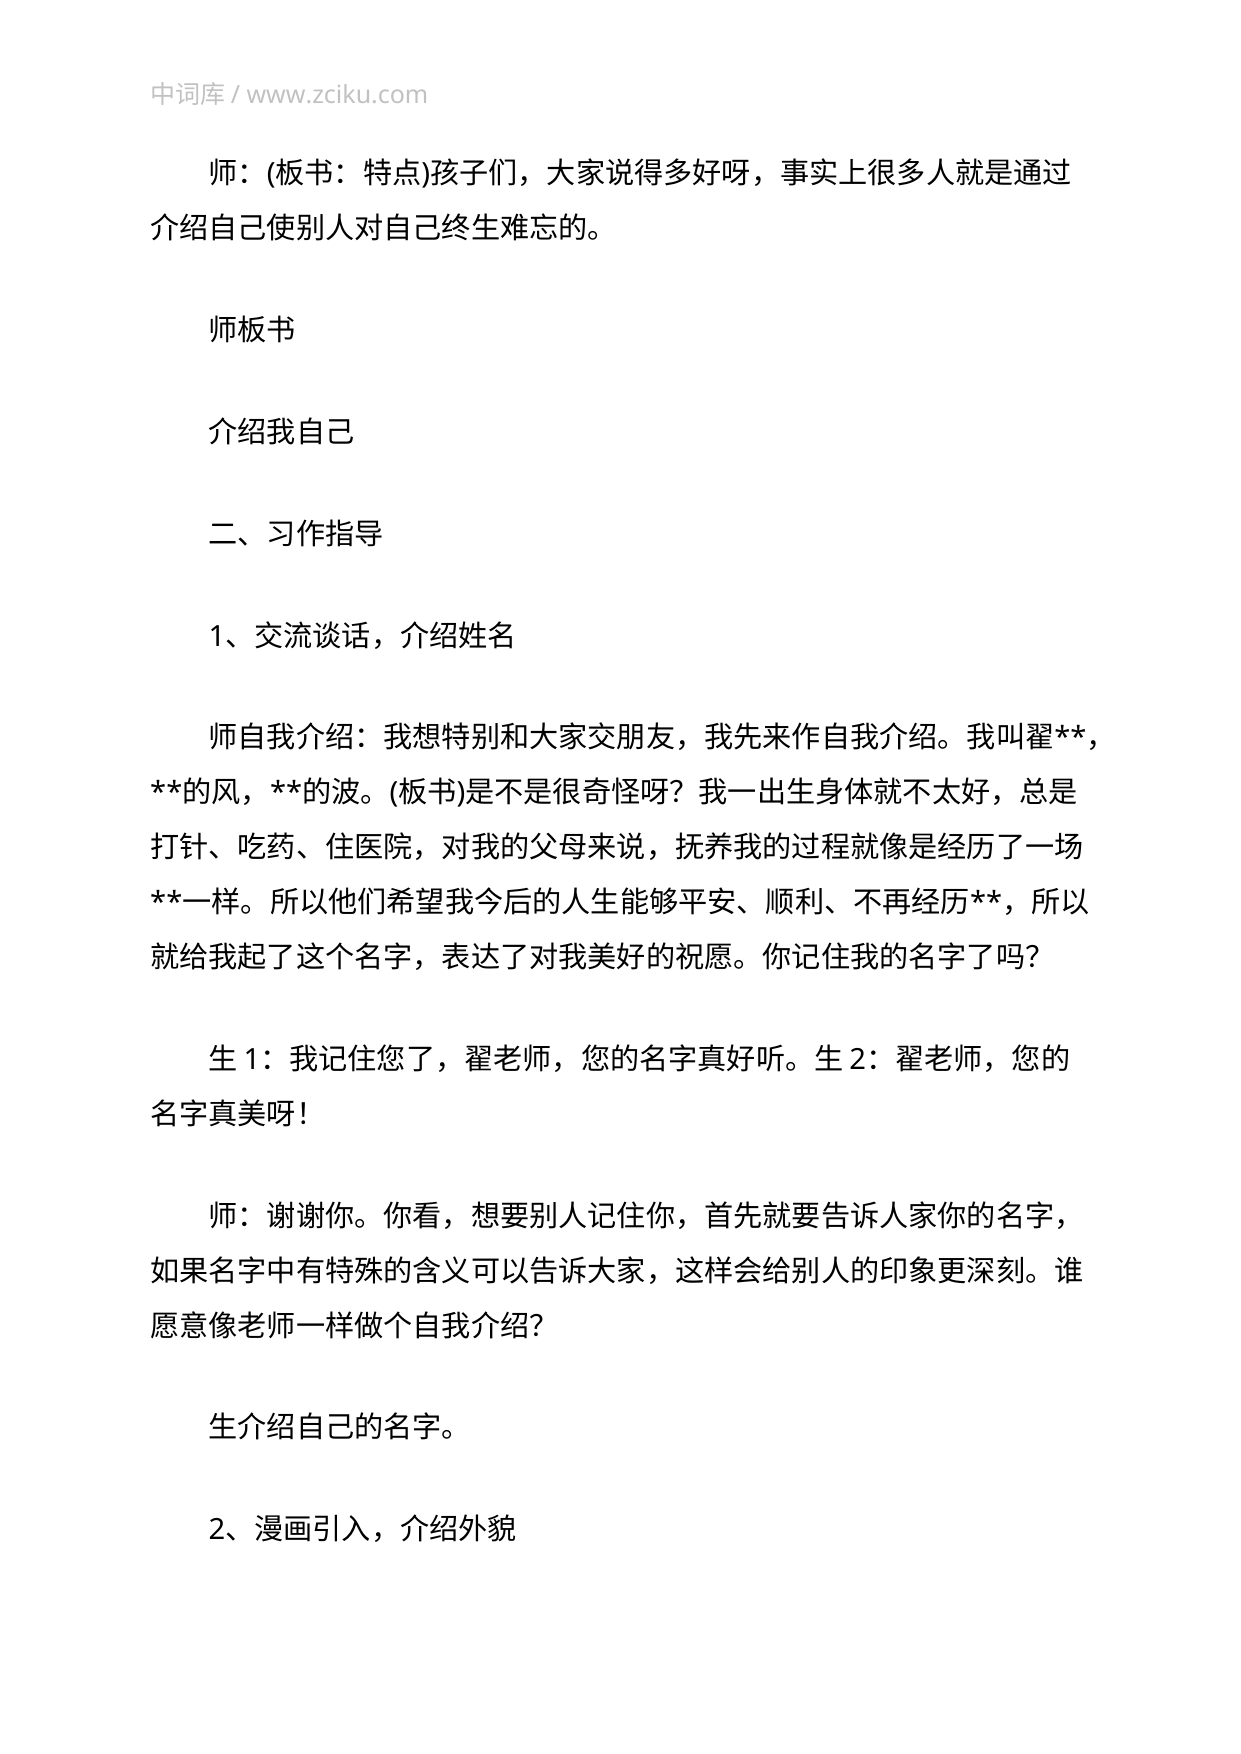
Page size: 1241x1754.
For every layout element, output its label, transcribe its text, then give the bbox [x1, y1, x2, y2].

text 生介绍自己的名字。 [150, 1404, 1090, 1446]
text 师：(板书：特点)孩子们，大家说得多好呀，事实上很多人就是通过介绍自己使别人对自己终生难忘的。 [150, 150, 1090, 247]
text 1、交流谈话，介绍姓名 [150, 612, 1090, 654]
text 生1：我记住您了，翟老师，您的名字真好听。生2：翟老师，您的名字真美呀！ [150, 1036, 1090, 1133]
text 师：谢谢你。你看，想要别人记住你，首先就要告诉人家你的名字，如果名字中有特殊的含义可以告诉大家，这样会给别人的印象更深刻。谁愿意像老师一样做个自我介绍？ [150, 1192, 1090, 1344]
text 介绍我自己 [150, 408, 1090, 451]
text 师自我介绍：我想特别和大家交朋友，我先来作自我介绍。我叫翟**，**的风，**的波。(板书)是不是很奇怪呀？我一出生身体就不太好，总是打针、吃药、住医院，对我的父母来说，抚养我的过程就像是经历了一场**一样。所以他们希望我今后的人生能够平安、顺利、不再经历**，所以就给我起了这个名字，表达了对我美好的祝愿。你记住我的名字了吗？ [150, 714, 1090, 976]
text 师板书 [150, 307, 1090, 349]
text 二、习作指导 [150, 510, 1090, 553]
text 2、漫画引入，介绍外貌 [150, 1506, 1090, 1548]
